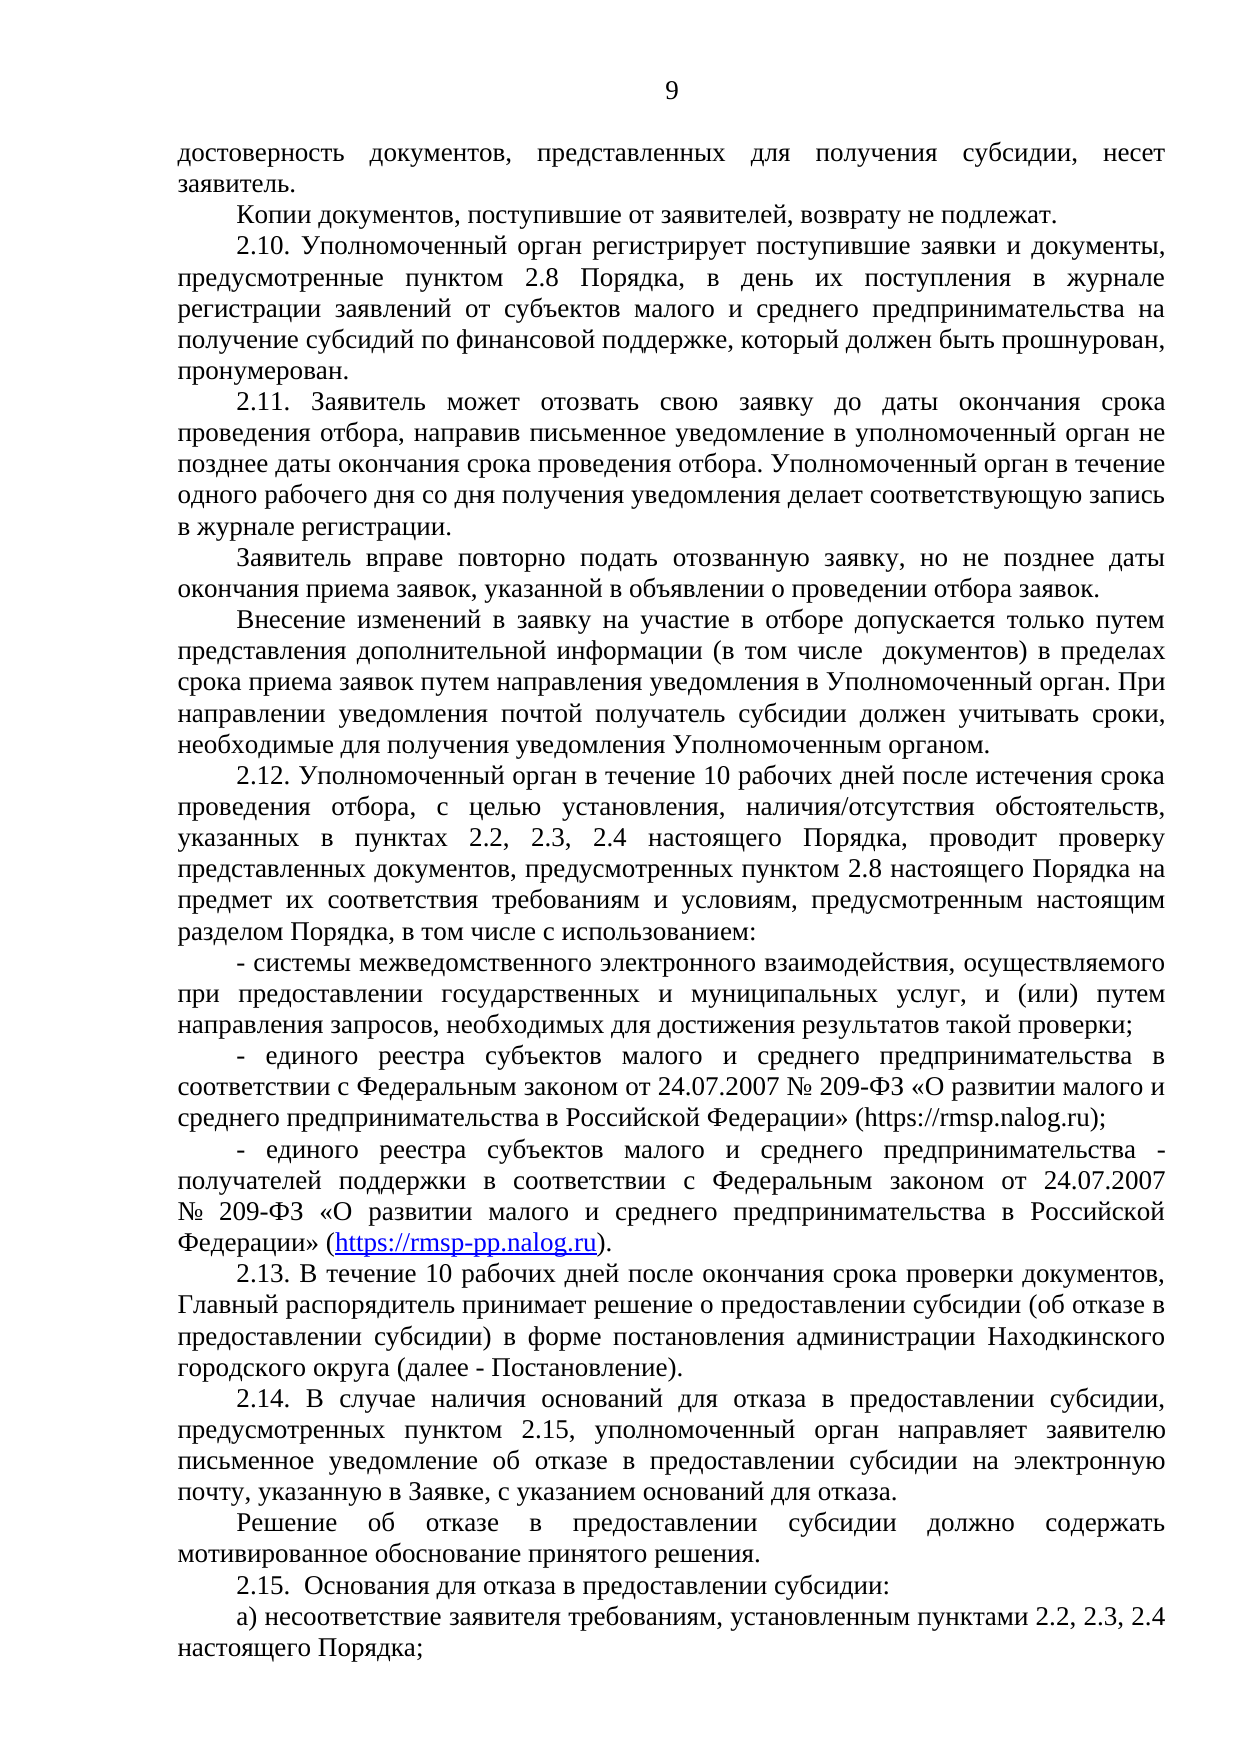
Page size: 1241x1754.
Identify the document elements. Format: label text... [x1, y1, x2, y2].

text - системы межведомственного электронного взаимодействия, осуществляемого при предоставлении государственных и муниципальных услуг, и (или) путем направления запросов, необходимых для достижения результатов такой проверки; [177, 946, 1167, 1039]
text 2.14. В случае наличия оснований для отказа в предоставлении субсидии, предусмотренных пунктом 2.15, уполномоченный орган направляет заявителю письменное уведомление об отказе в предоставлении субсидии на электронную почту, указанную в Заявке, с указанием оснований для отказа. [177, 1382, 1167, 1506]
text 2.15. Основания для отказа в предоставлении субсидии: [177, 1569, 1167, 1600]
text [177, 136, 1167, 198]
text 2.12. Уполномоченный орган в течение 10 рабочих дней после истечения срока проведения отбора, с целью установления, наличия/отсутствия обстоятельств, указанных в пунктах 2.2, 2.3, 2.4 настоящего Порядка, проводит проверку представленных документов, предусмотренных пунктом 2.8 настоящего Порядка на предмет их соответствия требованиям и условиям, предусмотренным настоящим разделом Порядка, в том числе с использованием: [177, 759, 1167, 946]
text Внесение изменений в заявку на участие в отборе допускается только путем представления дополнительной информации (в том числе документов) в пределах срока приема заявок путем направления уведомления в Уполномоченный орган. При направлении уведомления почтой получатель субсидии должен учитывать сроки, необходимые для получения уведомления Уполномоченным органом. [177, 603, 1167, 759]
text 2.11. Заявитель может отозвать свою заявку до даты окончания срока проведения отбора, направив письменное уведомление в уполномоченный орган не позднее даты окончания срока проведения отбора. Уполномоченный орган в течение одного рабочего дня со дня получения уведомления делает соответствующую запись в журнале регистрации. [177, 385, 1167, 541]
text 2.10. Уполномоченный орган регистрирует поступившие заявки и документы, предусмотренные пунктом 2.8 Порядка, в день их поступления в журнале регистрации заявлений от субъектов малого и среднего предпринимательства на получение субсидий по финансовой поддержке, который должен быть прошнурован, пронумерован. [177, 229, 1167, 385]
text Решение об отказе в предоставлении субсидии должно содержать мотивированное обоснование принятого решения. [177, 1506, 1167, 1569]
text Копии документов, поступившие от заявителей, возврату не подлежат. [177, 198, 1167, 229]
text 2.13. В течение 10 рабочих дней после окончания срока проверки документов, Главный распорядитель принимает решение о предоставлении субсидии (об отказе в предоставлении субсидии) в форме постановления администрации Находкинского городского округа (далее - Постановление). [177, 1257, 1167, 1382]
text а) несоответствие заявителя требованиям, установленным пунктами 2.2, 2.3, 2.4 настоящего Порядка; [177, 1600, 1167, 1662]
text - единого реестра субъектов малого и среднего предпринимательства в соответствии с Федеральным законом от 24.07.2007 № 209-ФЗ «О развитии малого и среднего предпринимательства в Российской Федерации» (https://rmsp.nalog.ru); [177, 1039, 1167, 1133]
text - единого реестра субъектов малого и среднего предпринимательства - получателей поддержки в соответствии с Федеральным законом от 24.07.2007 № 209-ФЗ «О развитии малого и среднего предпринимательства в Российской Федерации» (https://rmsp-pp.nalog.ru). [177, 1133, 1167, 1257]
text Заявитель вправе повторно подать отозванную заявку, но не позднее даты окончания приема заявок, указанной в объявлении о проведении отбора заявок. [177, 541, 1167, 603]
